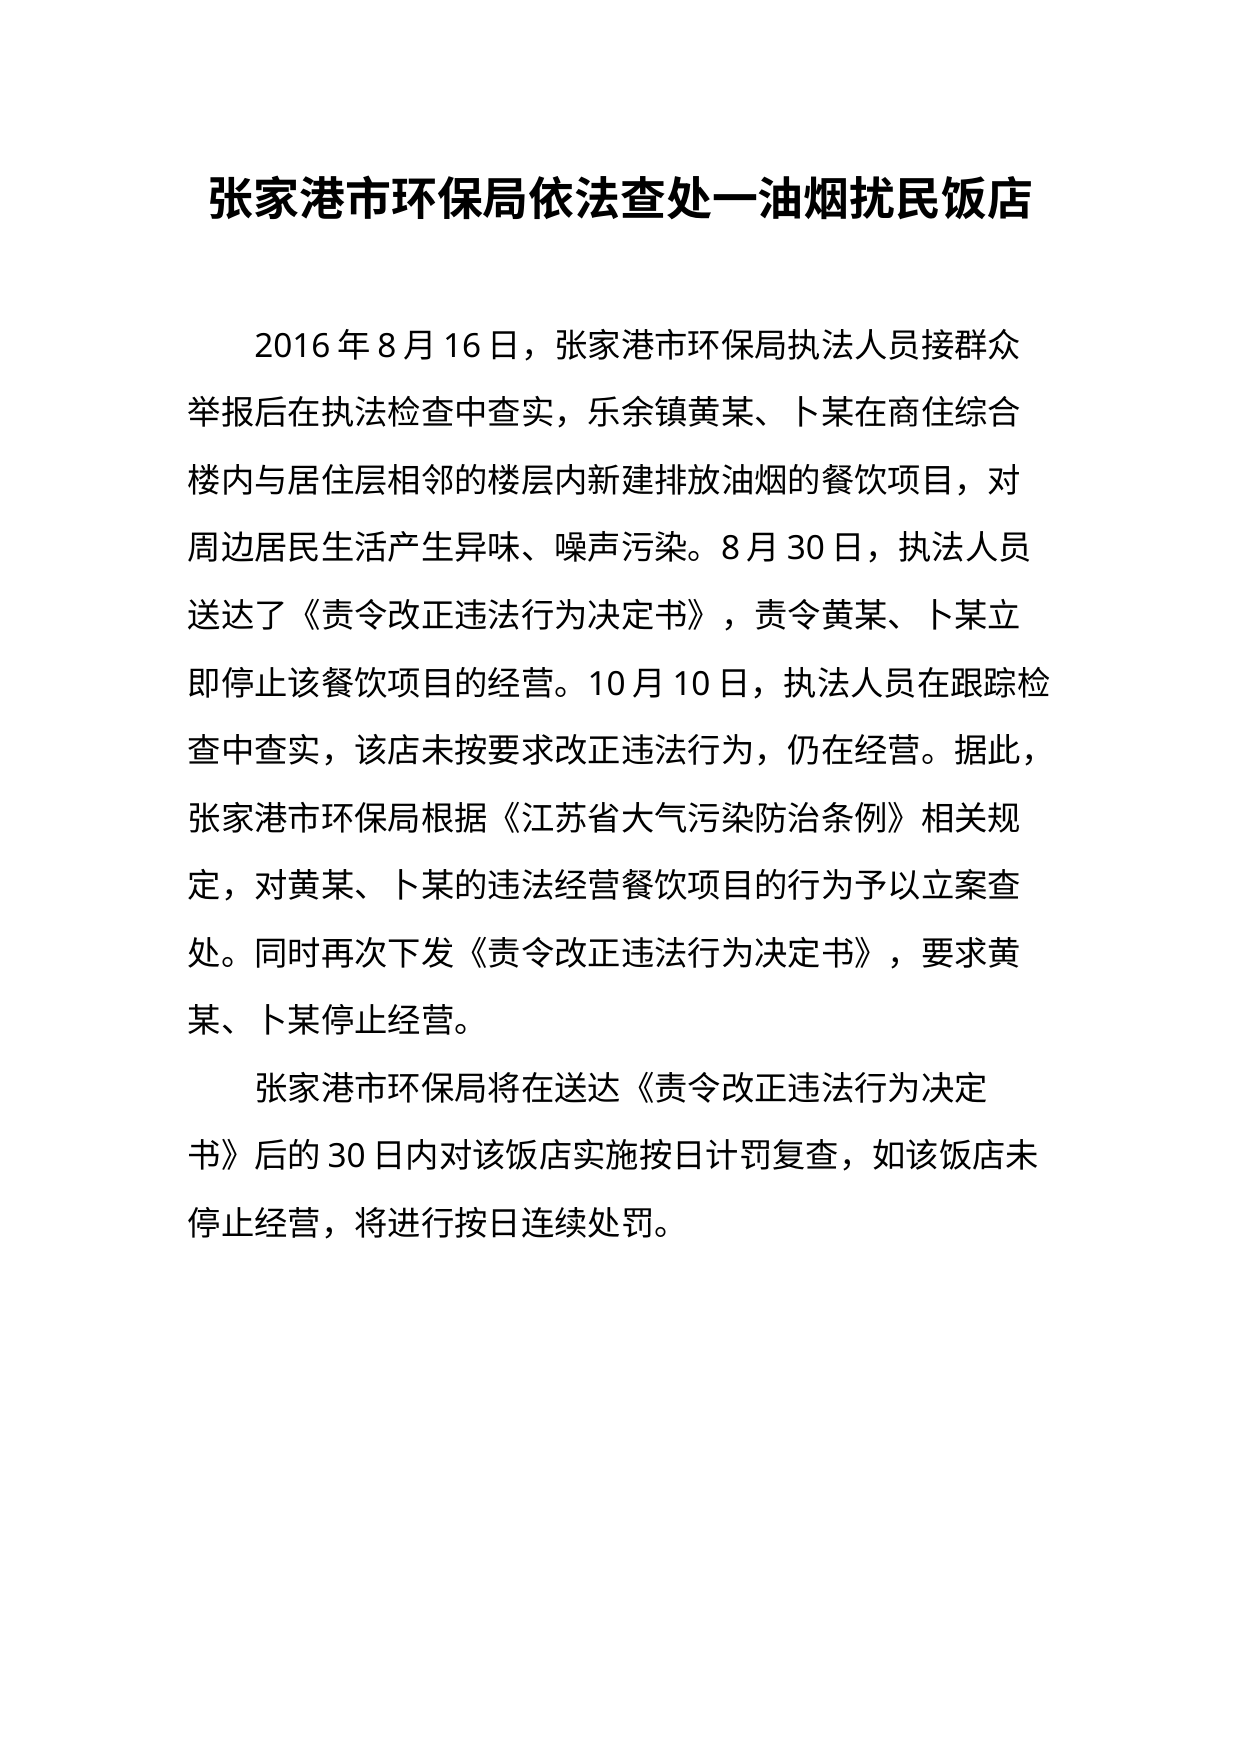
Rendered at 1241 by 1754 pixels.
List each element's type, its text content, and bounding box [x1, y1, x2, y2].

text 张家港市环保局依法查处一油烟扰民饭店 [187, 162, 1053, 228]
text 张家港市环保局将在送达《责令改正违法行为决定书》后的30日内对该饭店实施按日计罚复查，如该饭店未停止经营，将进行按日连续处罚。 [187, 1061, 1053, 1245]
text 2016年8月16日，张家港市环保局执法人员接群众举报后在执法检查中查实，乐余镇黄某、卜某在商住综合楼内与居住层相邻的楼层内新建排放油烟的餐饮项目，对周边居民生活产生异味、噪声污染。8月30日，执法人员送达了《责令改正违法行为决定书》，责令黄某、卜某立即停止该餐饮项目的经营。10月10日，执法人员在跟踪检查中查实，该店未按要求改正违法行为，仍在经营。据此，张家港市环保局根据《江苏省大气污染防治条例》相关规定，对黄某、卜某的违法经营餐饮项目的行为予以立案查处。同时再次下发《责令改正违法行为决定书》，要求黄某、卜某停止经营。 [187, 318, 1053, 1042]
